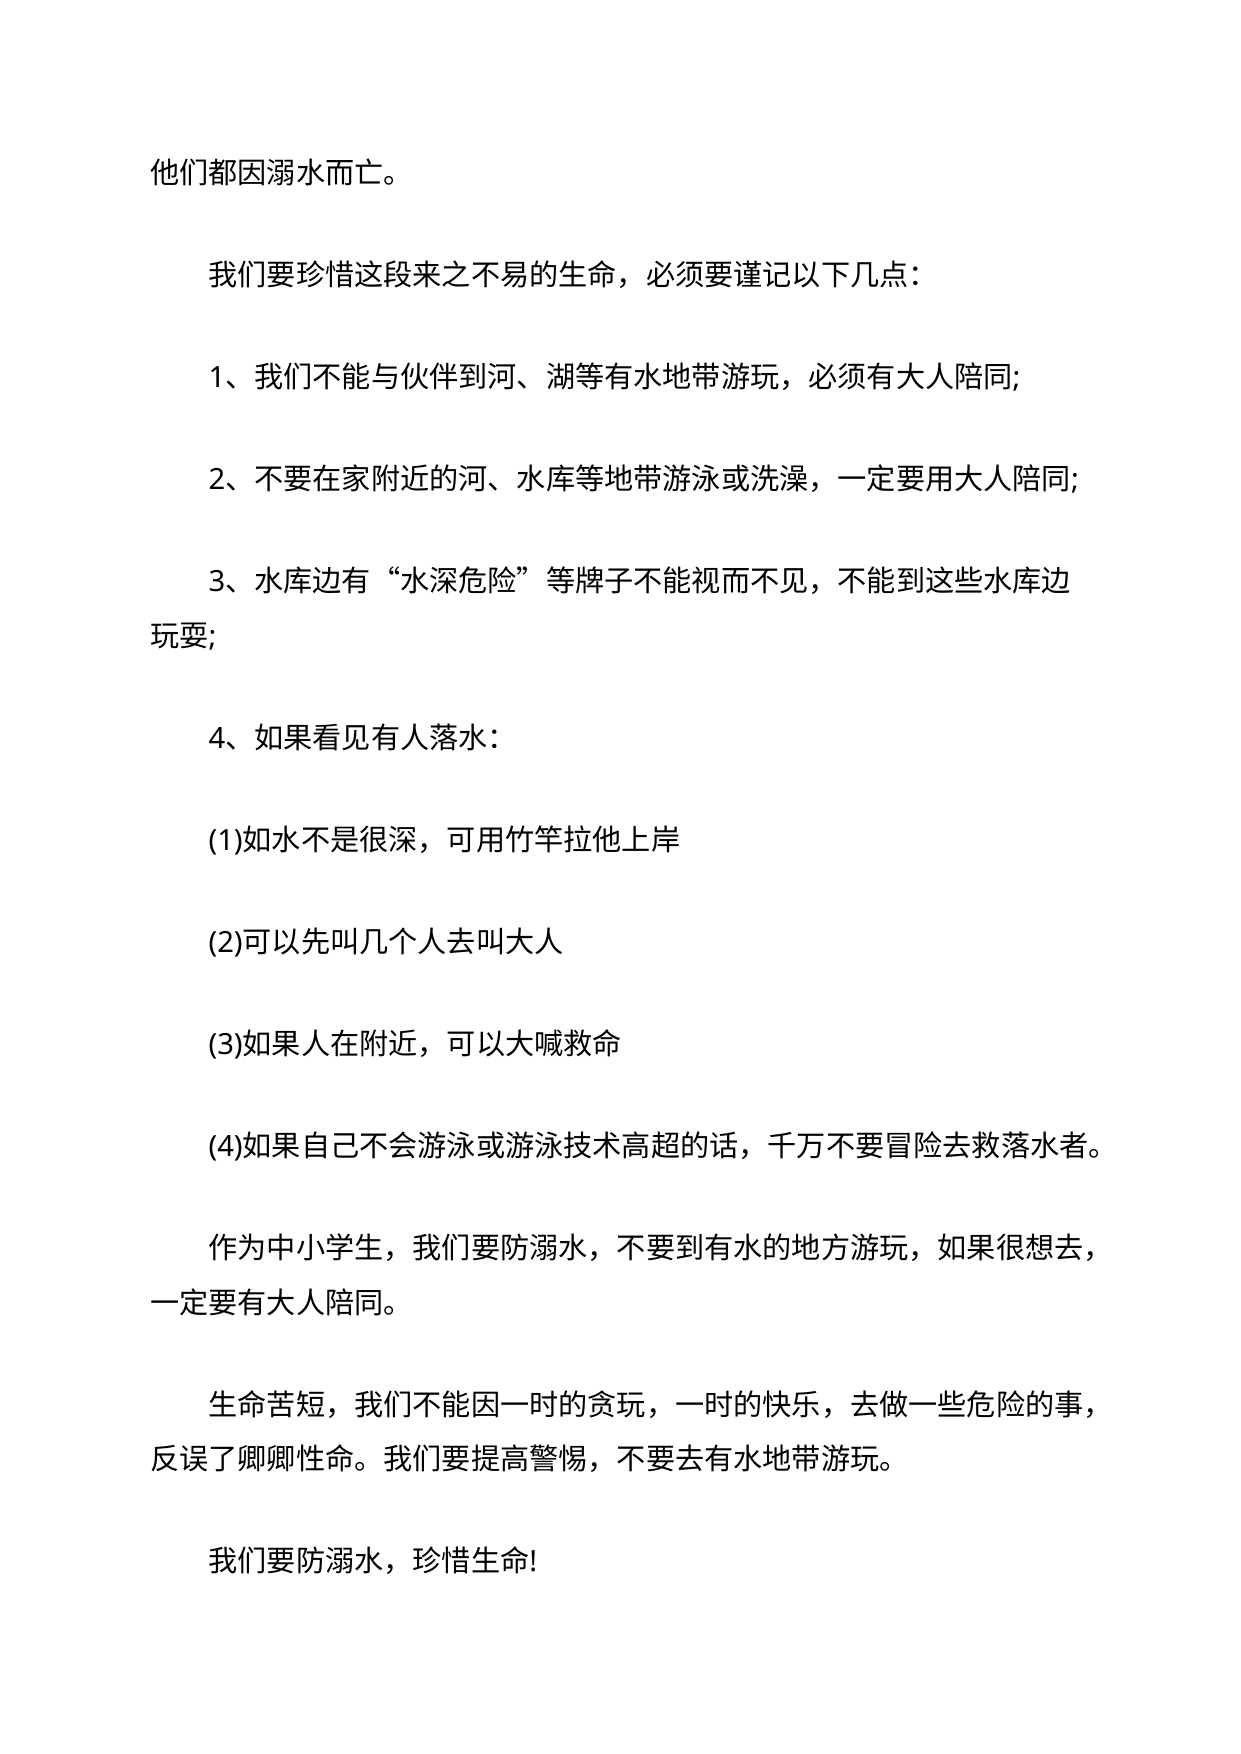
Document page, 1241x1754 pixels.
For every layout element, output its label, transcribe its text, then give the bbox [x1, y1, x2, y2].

text 2、不要在家附近的河、水库等地带游泳或洗澡，一定要用大人陪同; [150, 456, 1090, 498]
text 作为中小学生，我们要防溺水，不要到有水的地方游玩，如果很想去，一定要有大人陪同。 [150, 1224, 1090, 1322]
text (3)如果人在附近，可以大喊救命 [150, 1020, 1090, 1063]
text 4、如果看见有人落水： [150, 714, 1090, 757]
text 我们要珍惜这段来之不易的生命，必须要谨记以下几点： [150, 252, 1090, 294]
text 我们要防溺水，珍惜生命! [150, 1538, 1090, 1580]
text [150, 150, 1090, 192]
text 生命苦短，我们不能因一时的贪玩，一时的快乐，去做一些危险的事，反误了卿卿性命。我们要提高警惕，不要去有水地带游玩。 [150, 1381, 1090, 1478]
text (1)如水不是很深，可用竹竿拉他上岸 [150, 816, 1090, 859]
text 3、水库边有“水深危险”等牌子不能视而不见，不能到这些水库边玩耍; [150, 557, 1090, 655]
text (2)可以先叫几个人去叫大人 [150, 918, 1090, 961]
text 1、我们不能与伙伴到河、湖等有水地带游玩，必须有大人陪同; [150, 353, 1090, 396]
text (4)如果自己不会游泳或游泳技术高超的话，千万不要冒险去救落水者。 [150, 1122, 1090, 1165]
